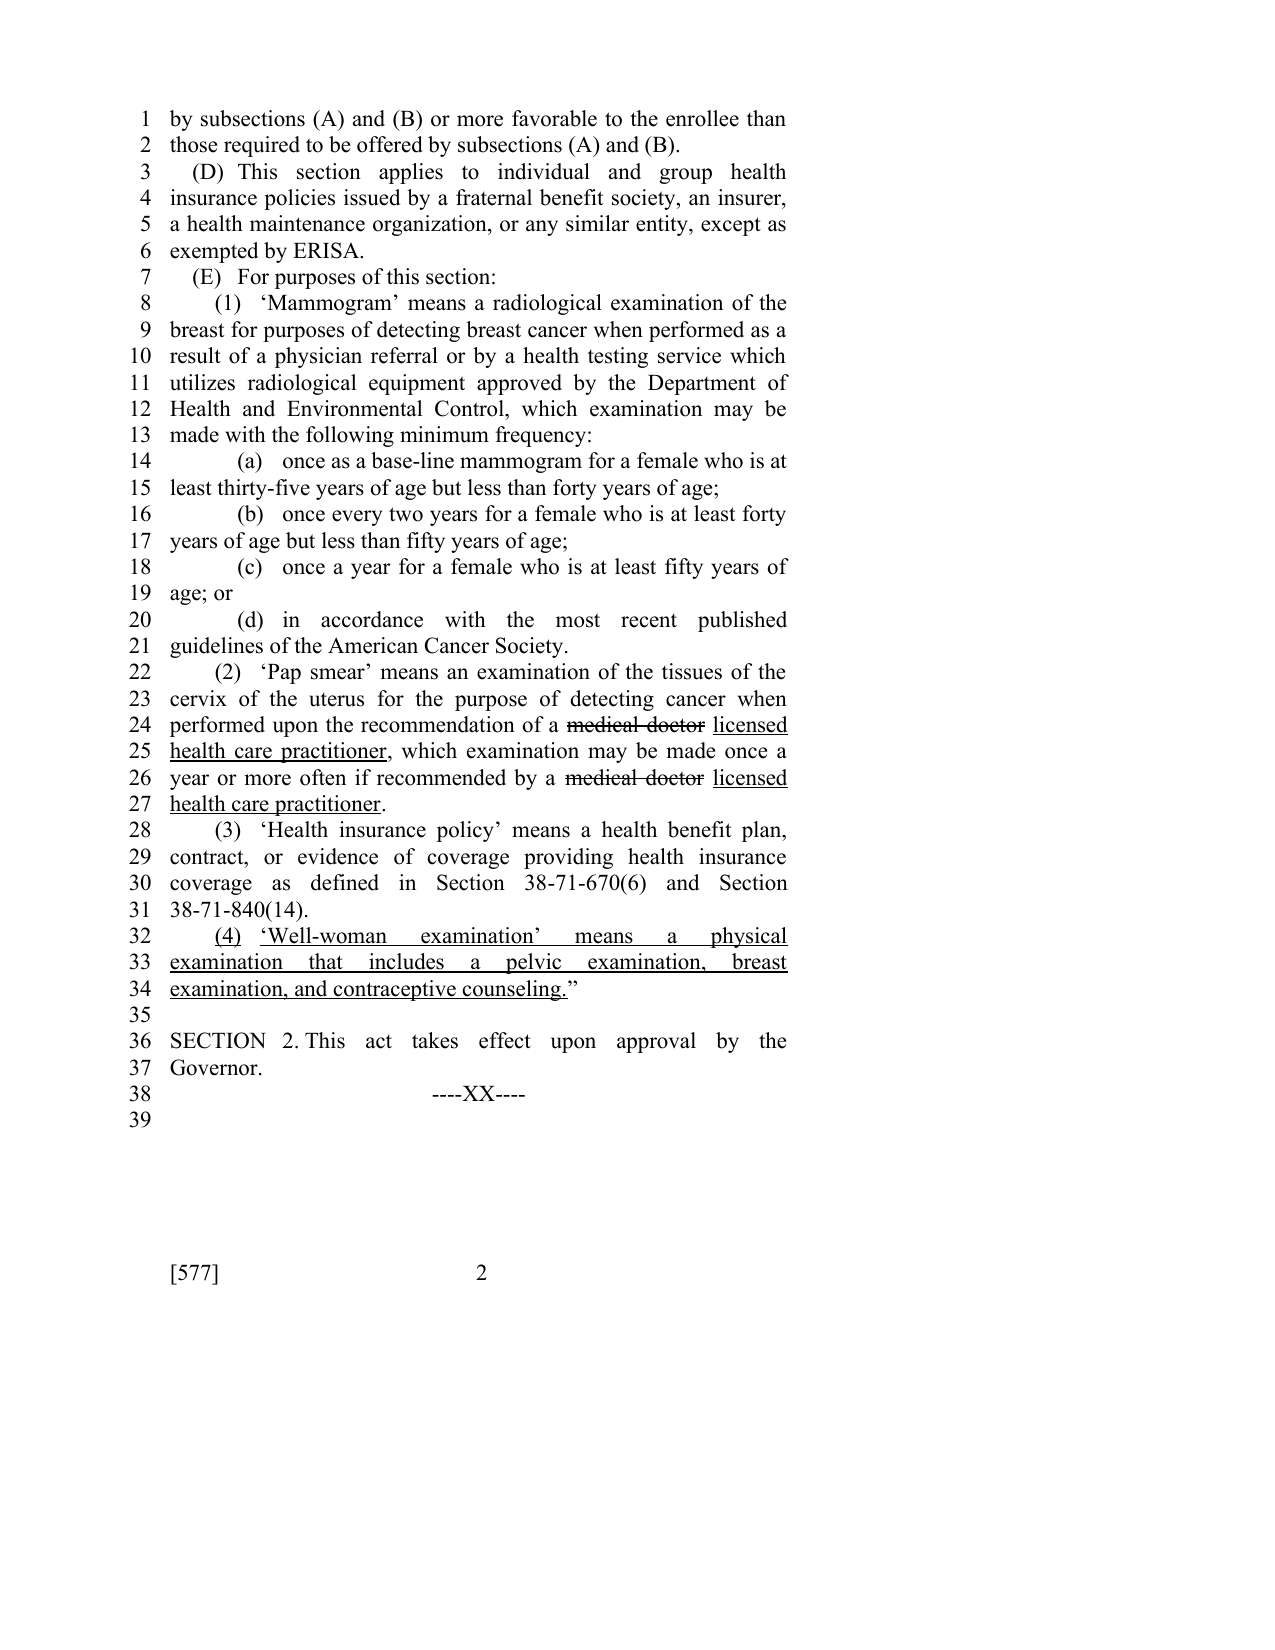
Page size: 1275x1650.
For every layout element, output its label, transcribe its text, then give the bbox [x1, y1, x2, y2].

text (D) This section applies to individual and group health insurance policies issued by a fraternal benefit society, an insurer, a health maintenance organization, or any similar entity, except as exempted by ERISA. [169, 158, 787, 263]
text (b) once every two years for a female who is at least forty years of age but less than fifty years of age; [169, 500, 787, 553]
text (3) ‘Health insurance policy’ means a health benefit plan, contract, or evidence of coverage providing health insurance coverage as defined in Section 38-71-670(6) and Section 38-71-840(14). [169, 817, 787, 922]
text (1) ‘Mammogram’ means a radiological examination of the breast for purposes of detecting breast cancer when performed as a result of a physician referral or by a health testing service which utilizes radiological equipment approved by the Department of Health and Environmental Control, which examination may be made with the following minimum frequency: [169, 289, 787, 448]
text (4) ‘Well-woman examination’ means a physical examination that includes a pelvic examination, breast examination, and contraceptive counseling.” [169, 972, 787, 1001]
text (c) once a year for a female who is at least fifty years of age; or [169, 553, 787, 606]
text (a) once as a base-line mammogram for a female who is at least thirty-five years of age but less than forty years of age; [169, 448, 787, 500]
text SECTION 2. This act takes effect upon approval by the Governor. [169, 1027, 787, 1080]
text (4) ‘Well-woman examination’ means a physical examination that includes a pelvic examination, breast examination, and contraceptive counseling.” [169, 922, 787, 971]
text (2) ‘Pap smear’ means an examination of the tissues of the cervix of the uterus for the purpose of detecting cancer when performed upon the recommendation of a medical doctor licensed health care practitioner, which examination may be made once a year or more often if recommended by a medical doctor licensed health care practitioner. [169, 658, 787, 817]
text ----XX---- [169, 1080, 787, 1106]
text (E) For purposes of this section: [169, 263, 787, 289]
text (d) in accordance with the most recent published guidelines of the American Cancer Society. [169, 606, 787, 658]
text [169, 105, 787, 158]
